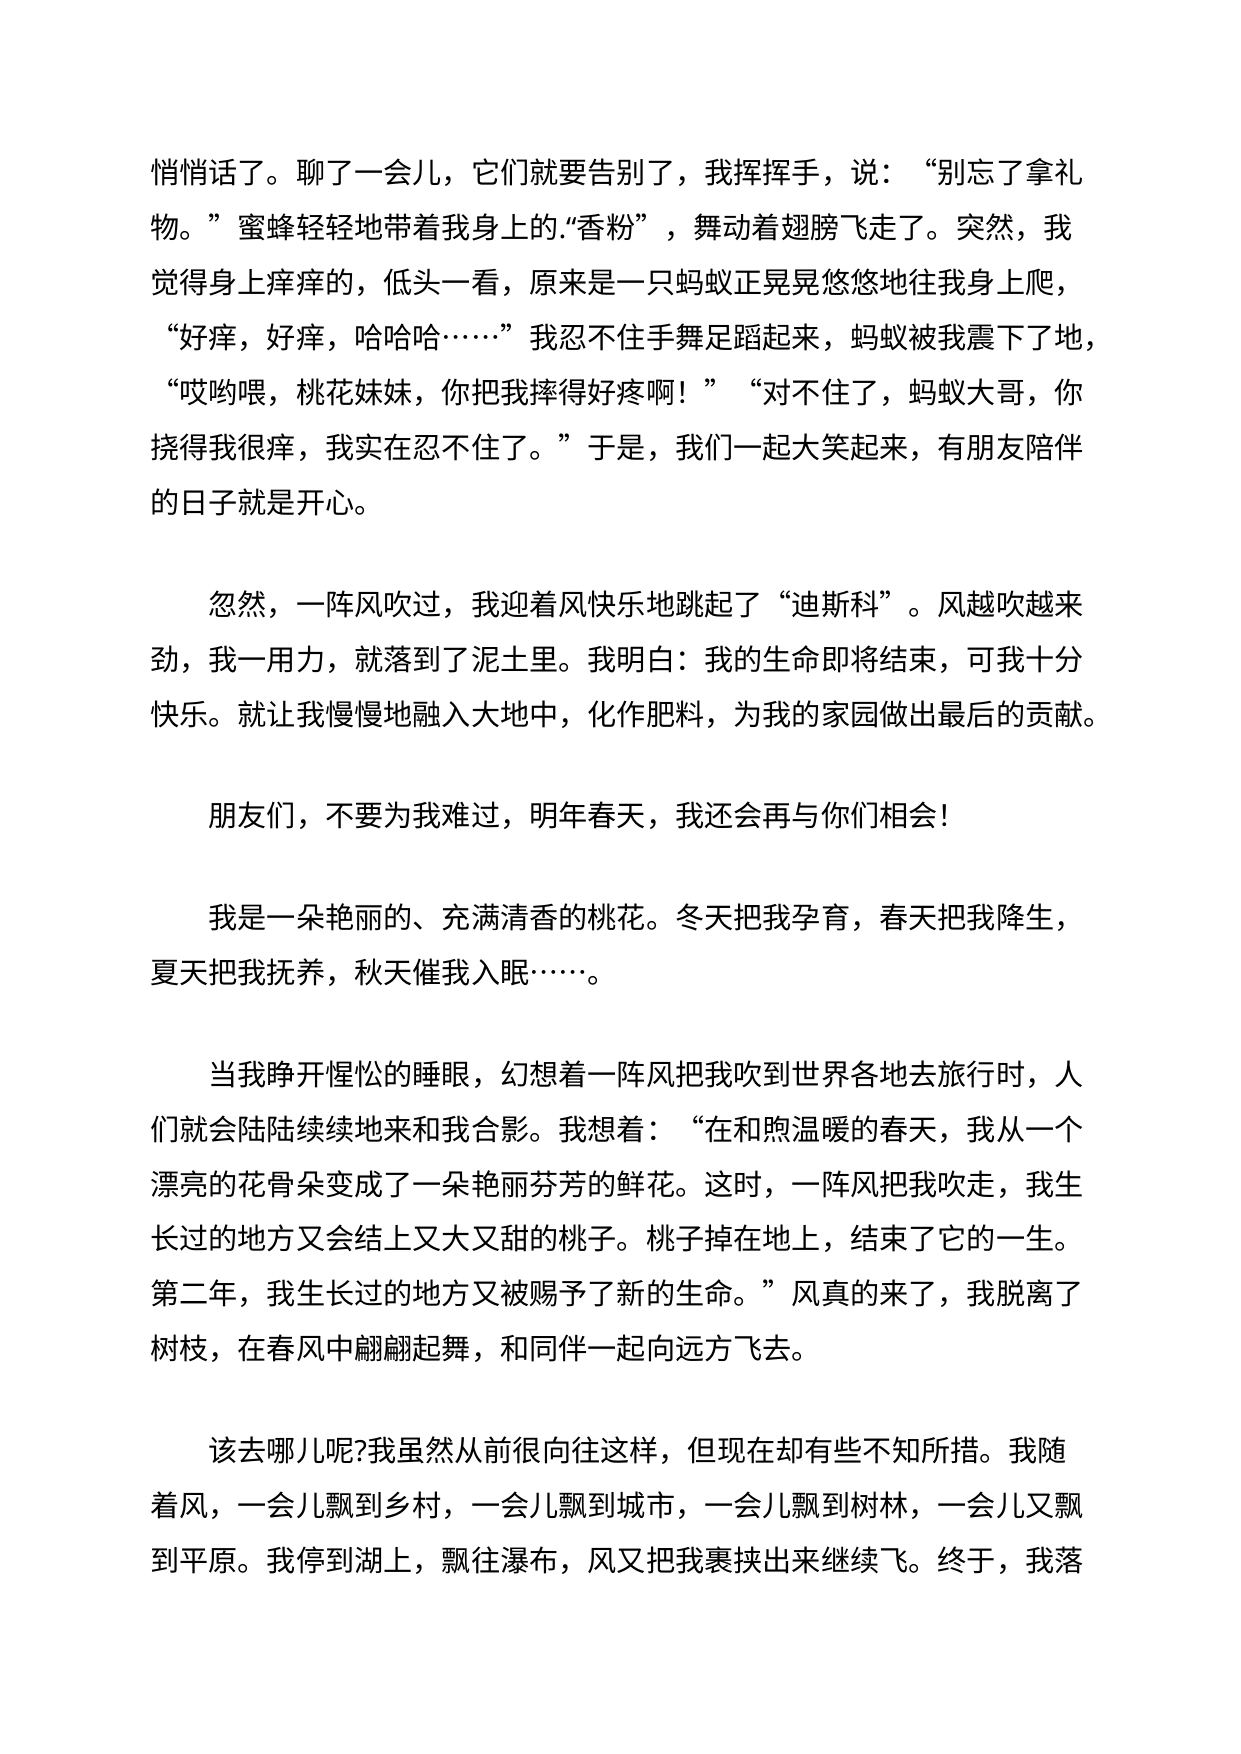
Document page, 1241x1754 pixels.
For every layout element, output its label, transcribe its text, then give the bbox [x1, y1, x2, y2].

text 忽然，一阵风吹过，我迎着风快乐地跳起了“迪斯科”。风越吹越来劲，我一用力，就落到了泥土里。我明白：我的生命即将结束，可我十分快乐。就让我慢慢地融入大地中，化作肥料，为我的家园做出最后的贡献。 [150, 581, 1090, 733]
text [150, 150, 1090, 522]
text 当我睁开惺忪的睡眼，幻想着一阵风把我吹到世界各地去旅行时，人们就会陆陆续续地来和我合影。我想着：“在和煦温暖的春天，我从一个漂亮的花骨朵变成了一朵艳丽芬芳的鲜花。这时，一阵风把我吹走，我生长过的地方又会结上又大又甜的桃子。桃子掉在地上，结束了它的一生。第二年，我生长过的地方又被赐予了新的生命。”风真的来了，我脱离了树枝，在春风中翩翩起舞，和同伴一起向远方飞去。 [150, 1051, 1090, 1368]
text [150, 1427, 1090, 1580]
text 朋友们，不要为我难过，明年春天，我还会再与你们相会！ [150, 793, 1090, 835]
text 我是一朵艳丽的、充满清香的桃花。冬天把我孕育，春天把我降生，夏天把我抚养，秋天催我入眠……。 [150, 894, 1090, 992]
